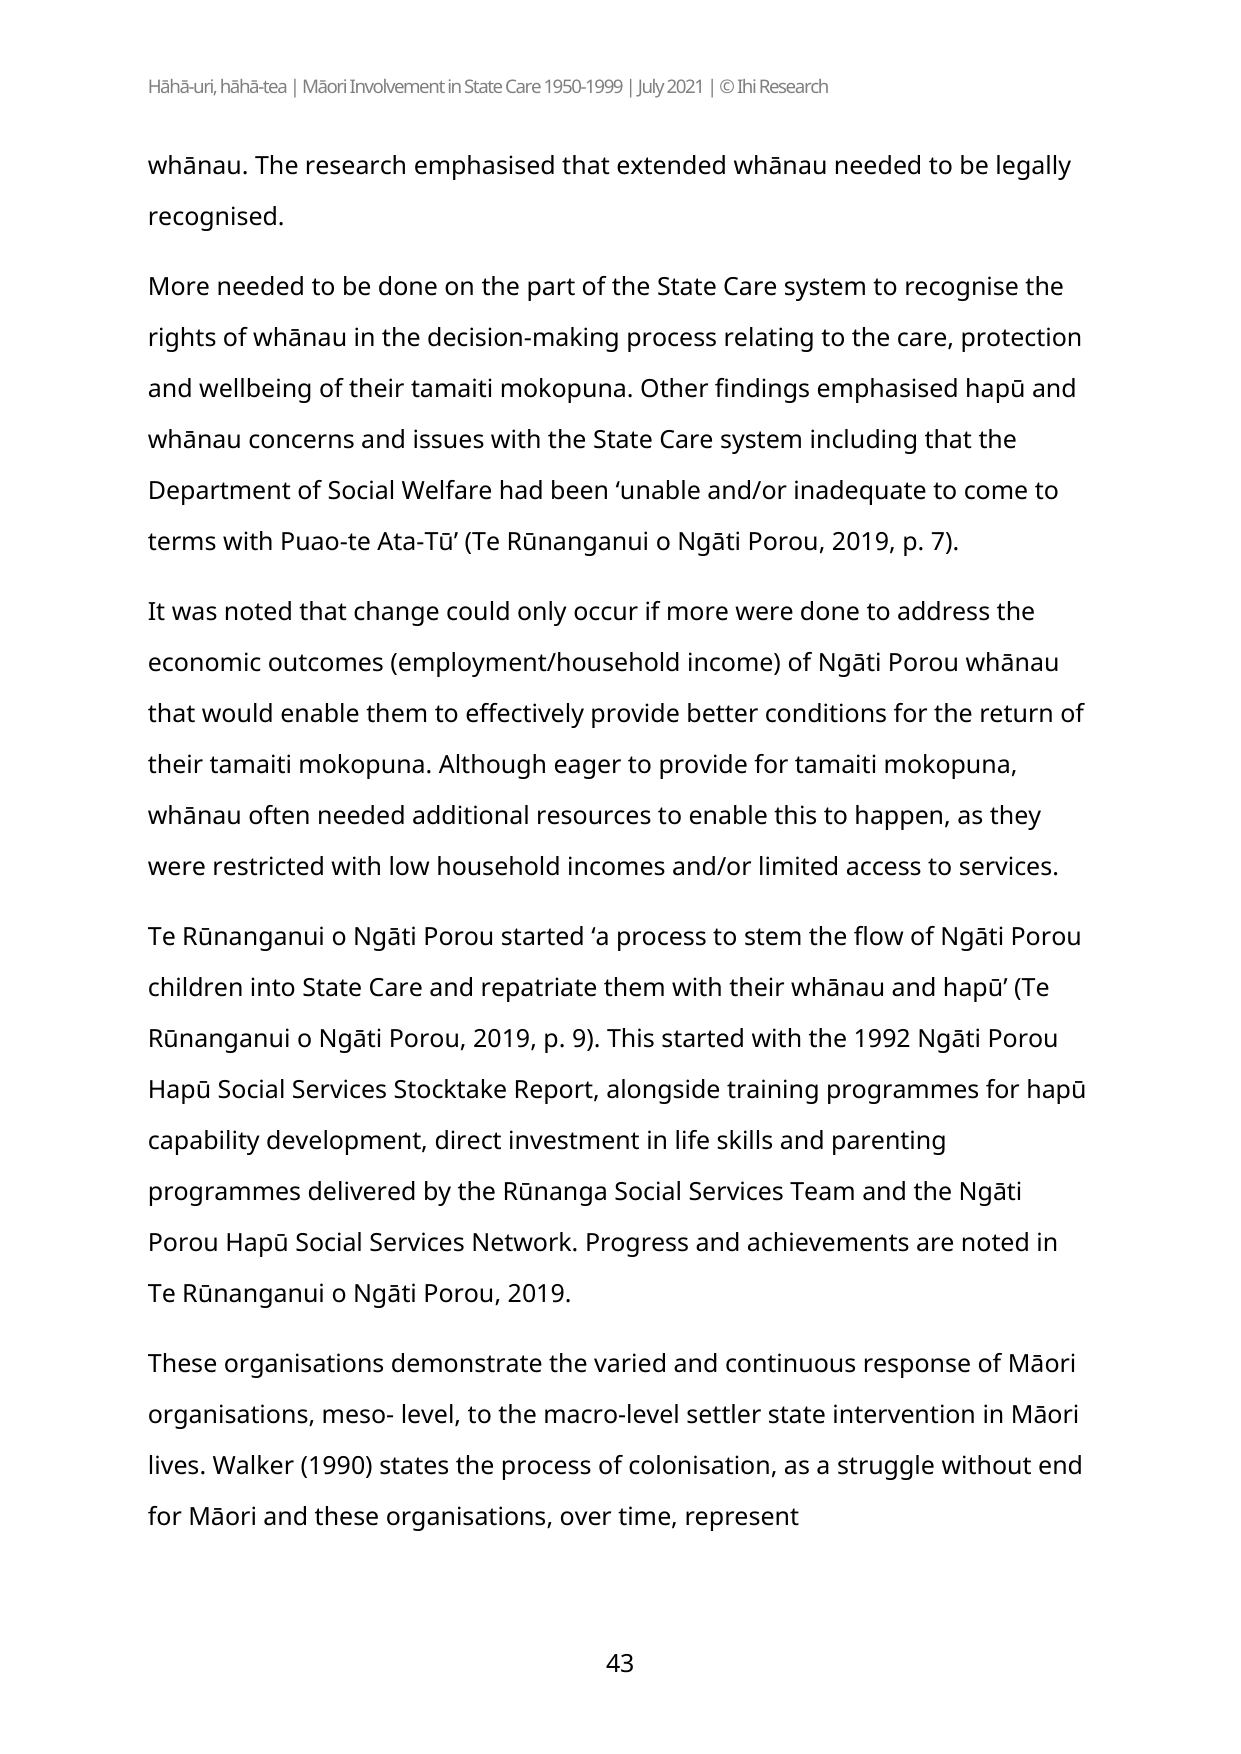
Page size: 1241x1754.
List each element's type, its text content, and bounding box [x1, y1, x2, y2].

text Te Rūnanganui o Ngāti Porou started ‘a process to stem the flow of Ngāti Porou children into State Care and repatriate them with their whānau and hapū’ (Te Rūnanganui o Ngāti Porou, 2019, p. 9). This started with the 1992 Ngāti Porou Hapū Social Services Stocktake Report, alongside training programmes for hapū capability development, direct investment in life skills and parenting programmes delivered by the Rūnanga Social Services Team and the Ngāti Porou Hapū Social Services Network. Progress and achievements are noted in Te Rūnanganui o Ngāti Porou, 2019. [148, 918, 1092, 1310]
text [148, 148, 1092, 233]
text It was noted that change could only occur if more were done to address the economic outcomes (employment/household income) of Ngāti Porou whānau that would enable them to effectively provide better conditions for the return of their tamaiti mokopuna. Although eager to provide for tamaiti mokopuna, whānau often needed additional resources to enable this to happen, as they were restricted with low household incomes and/or limited access to services. [148, 593, 1092, 883]
text More needed to be done on the part of the State Care system to recognise the rights of whānau in the decision-making process relating to the care, protection and wellbeing of their tamaiti mokopuna. Other findings emphasised hapū and whānau concerns and issues with the State Care system including that the Department of Social Welfare had been ‘unable and/or inadequate to come to terms with Puao-te Ata-Tū’ (Te Rūnanganui o Ngāti Porou, 2019, p. 7). [148, 268, 1092, 558]
text These organisations demonstrate the varied and continuous response of Māori organisations, meso- level, to the macro-level settler state intervention in Māori lives. Walker (1990) states the process of colonisation, as a struggle without end for Māori and these organisations, over time, represent [148, 1346, 1092, 1533]
